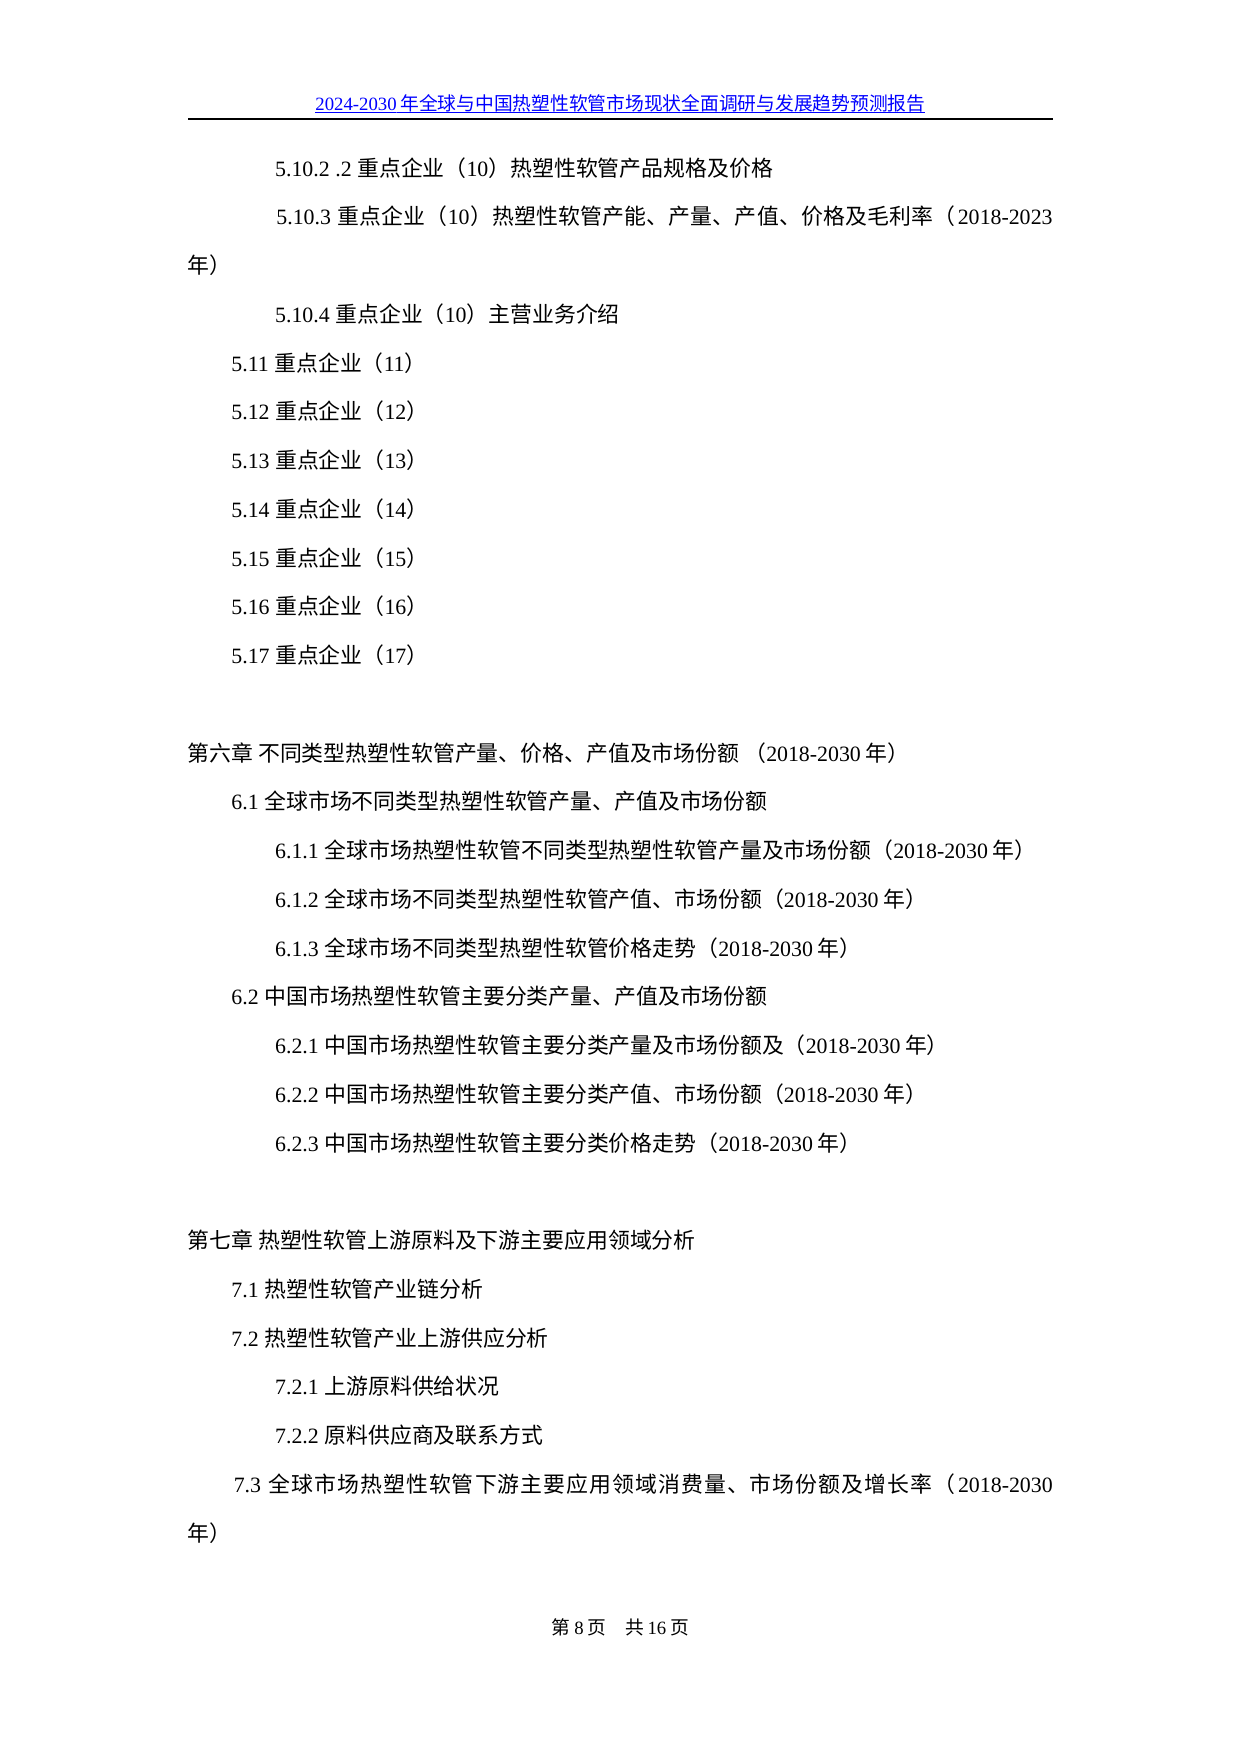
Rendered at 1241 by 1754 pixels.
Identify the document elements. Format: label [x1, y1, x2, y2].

text [187, 150, 1053, 1548]
